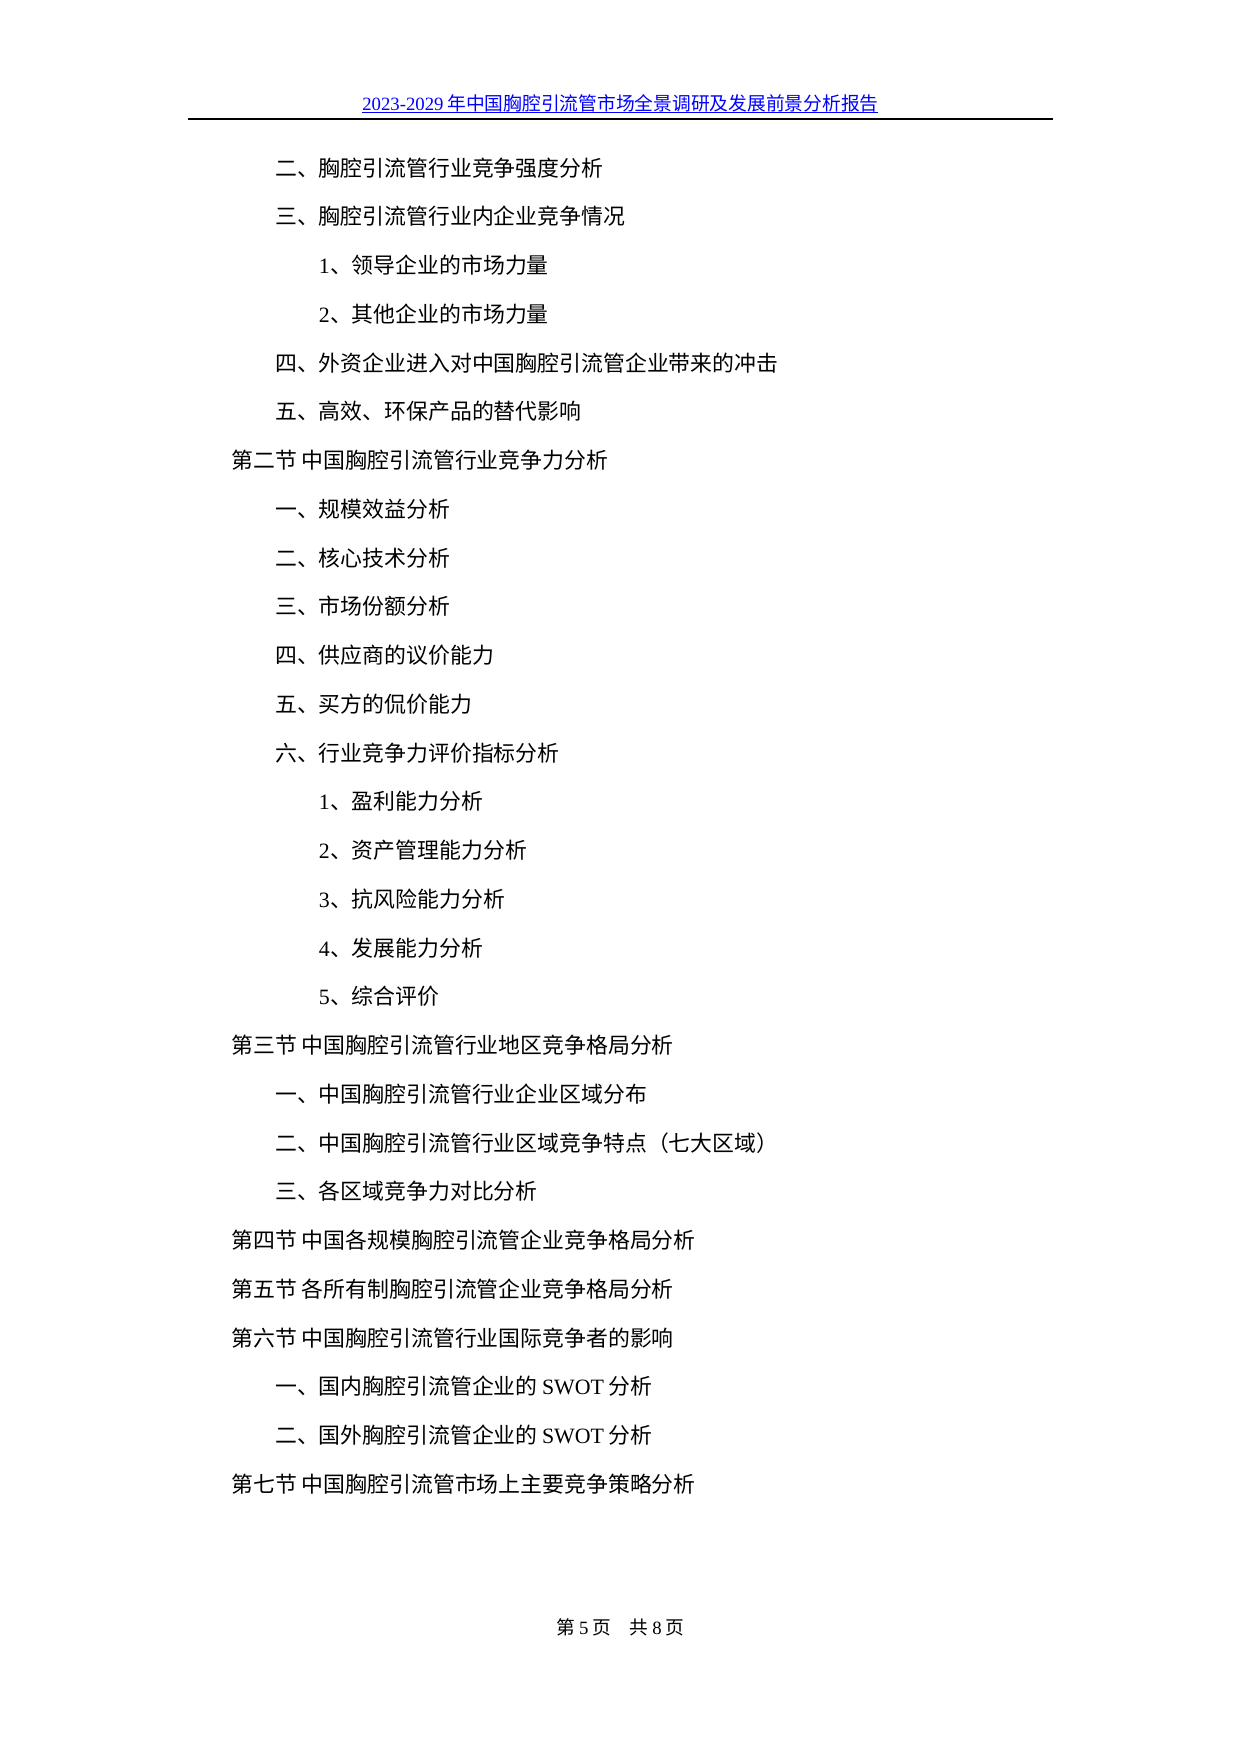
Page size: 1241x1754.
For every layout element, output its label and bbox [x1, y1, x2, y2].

text [187, 150, 1053, 1499]
